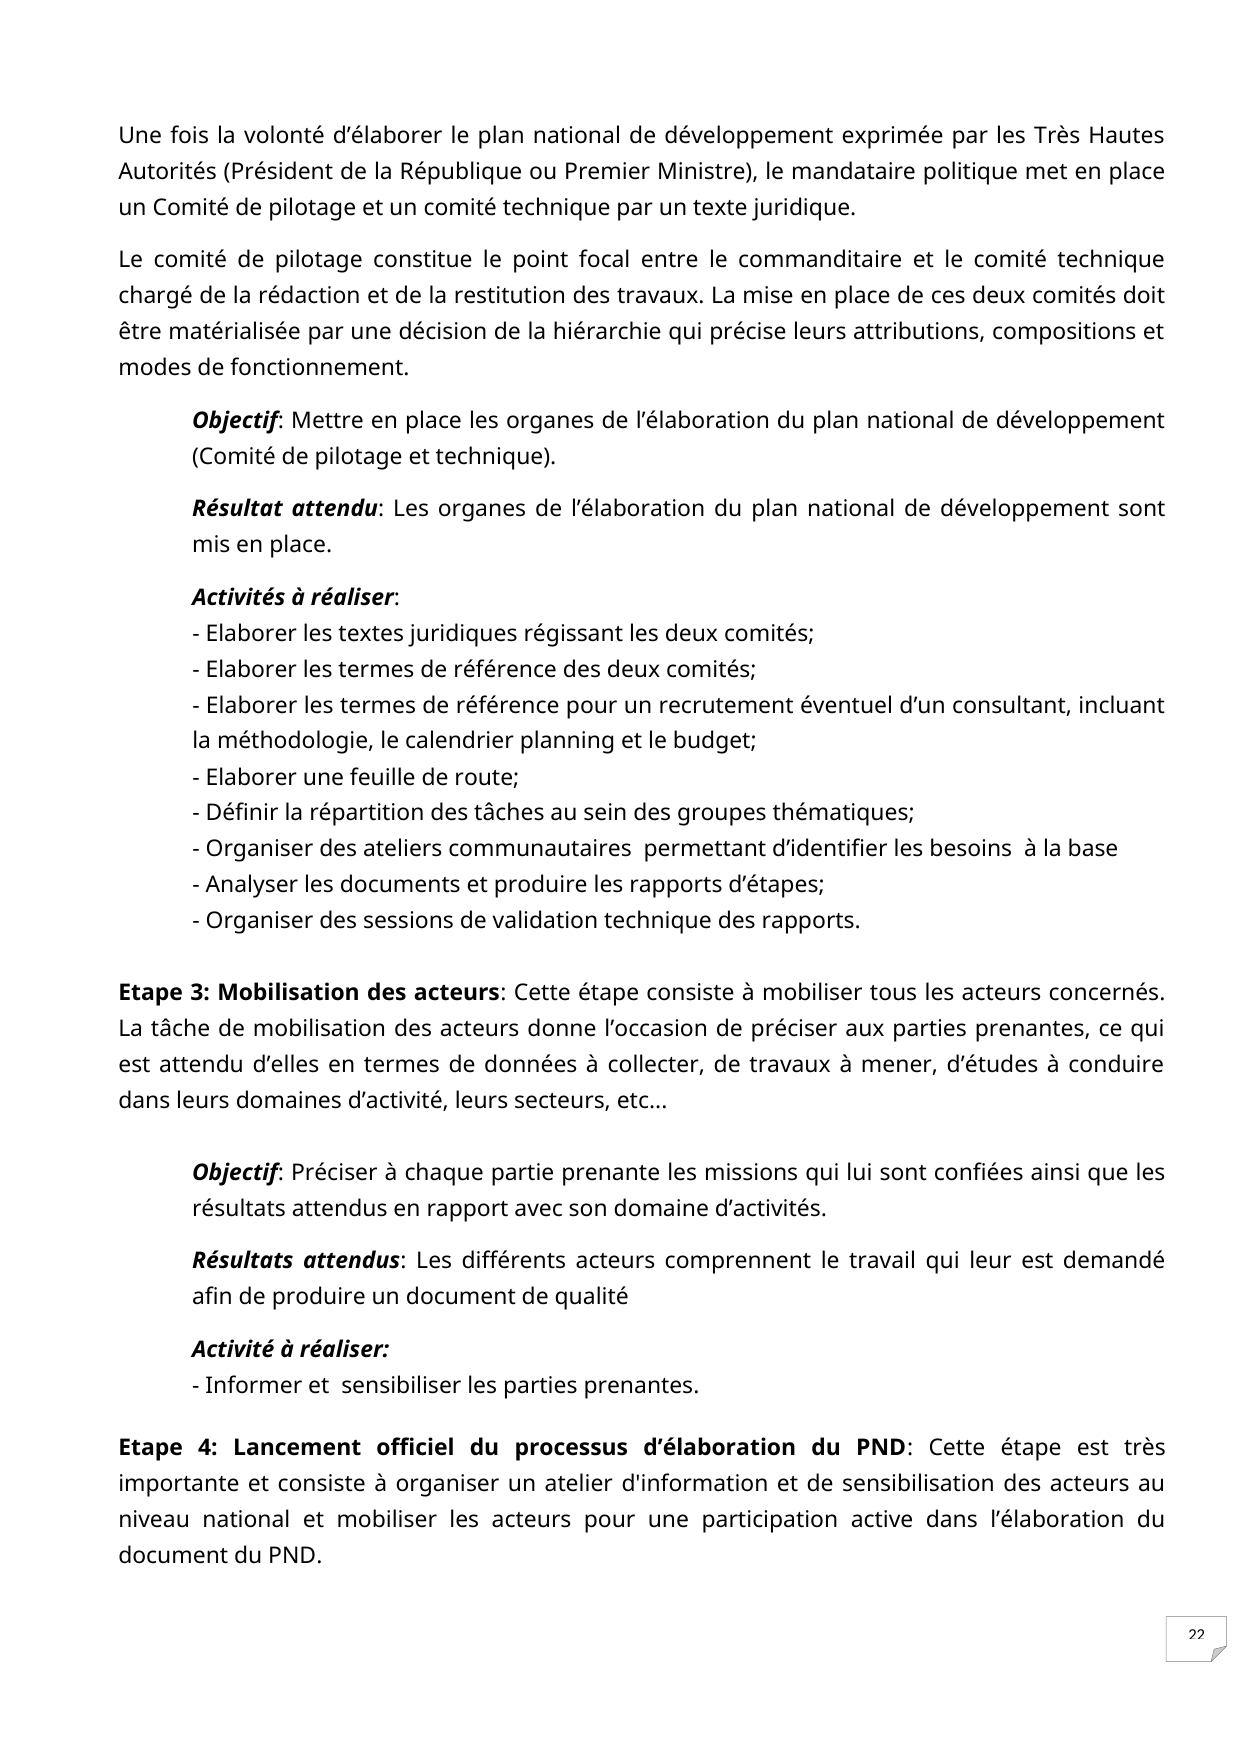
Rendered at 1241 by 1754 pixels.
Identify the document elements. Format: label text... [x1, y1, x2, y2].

text - Organiser des ateliers communautaires permettant d’identifier les besoins à la base [192, 832, 1166, 863]
text Une fois la volonté d’élaborer le plan national de développement exprimée par les Très Hautes Autorités (Président de la République ou Premier Ministre), le mandataire politique met en place un Comité de pilotage et un comité technique par un texte juridique. [118, 119, 1166, 222]
text Activité à réaliser: [192, 1333, 1166, 1364]
text Résultat attendu: Les organes de l’élaboration du plan national de développement sont mis en place. [192, 492, 1166, 559]
text - Elaborer les textes juridiques régissant les deux comités; [192, 617, 1166, 648]
text Objectif: Préciser à chaque partie prenante les missions qui lui sont confiées ainsi que les résultats attendus en rapport avec son domaine d’activités. [192, 1156, 1166, 1223]
text - Elaborer les termes de référence pour un recrutement éventuel d’un consultant, incluant la méthodologie, le calendrier planning et le budget; [192, 688, 1166, 756]
text Résultats attendus: Les différents acteurs comprennent le travail qui leur est demandé afin de produire un document de qualité [192, 1244, 1166, 1311]
text - Informer et sensibiliser les parties prenantes. [192, 1369, 1166, 1400]
text - Elaborer les termes de référence des deux comités; [192, 653, 1166, 684]
text Le comité de pilotage constitue le point focal entre le commanditaire et le comité technique chargé de la rédaction et de la restitution des travaux. La mise en place de ces deux comités doit être matérialisée par une décision de la hiérarchie qui précise leurs attributions, compositions et modes de fonctionnement. [118, 243, 1166, 382]
text Objectif: Mettre en place les organes de l’élaboration du plan national de développement (Comité de pilotage et technique). [192, 404, 1166, 471]
text - Analyser les documents et produire les rapports d’étapes; [192, 868, 1166, 899]
text - Définir la répartition des tâches au sein des groupes thématiques; [192, 796, 1166, 828]
text Etape 4: Lancement officiel du processus d’élaboration du PND: Cette étape est très importante et consiste à organiser un atelier d'information et de sensibilisation des acteurs au niveau national et mobiliser les acteurs pour une participation active dans l’élaboration du document du PND. [118, 1431, 1166, 1570]
text - Elaborer une feuille de route; [192, 760, 1166, 792]
text Activités à réaliser: [192, 581, 1166, 612]
text - Organiser des sessions de validation technique des rapports. [192, 904, 1166, 935]
text Etape 3: Mobilisation des acteurs: Cette étape consiste à mobiliser tous les acteurs concernés. La tâche de mobilisation des acteurs donne l’occasion de préciser aux parties prenantes, ce qui est attendu d’elles en termes de données à collecter, de travaux à mener, d’études à conduire dans leurs domaines d’activité, leurs secteurs, etc... [118, 976, 1166, 1115]
